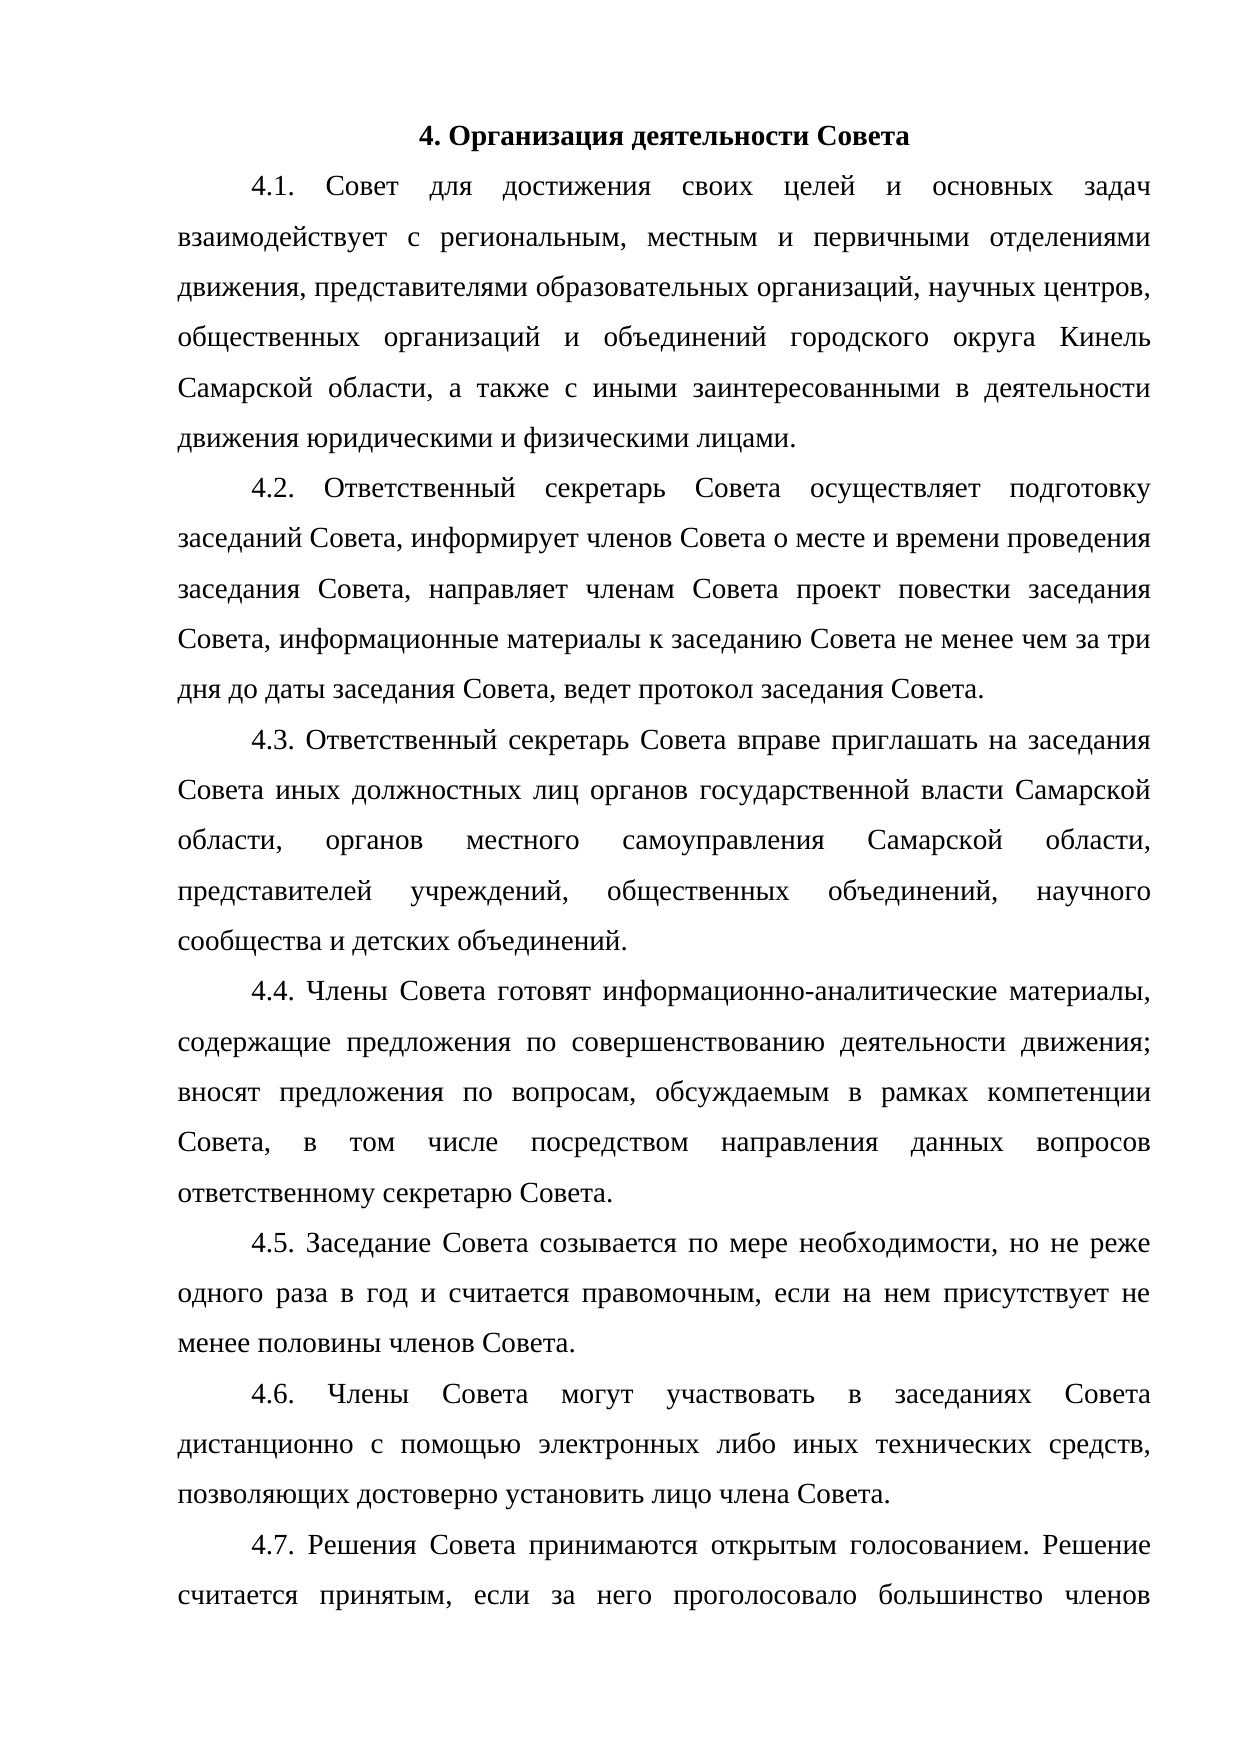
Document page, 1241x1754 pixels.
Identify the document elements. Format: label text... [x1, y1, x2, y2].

text 4.1. Совет для достижения своих целей и основных задач взаимодействует с региональным, местным и первичными отделениями движения, представителями образовательных организаций, научных центров, общественных организаций и объединений городского округа Кинель Самарской области, а также с иными заинтересованными в деятельности движения юридическими и физическими лицами. [177, 168, 1152, 453]
text 4.5. Заседание Совета созывается по мере необходимости, но не реже одного раза в год и считается правомочным, если на нем присутствует не менее половины членов Совета. [177, 1225, 1152, 1359]
text 4.6. Члены Совета могут участвовать в заседаниях Совета дистанционно с помощью электронных либо иных технических средств, позволяющих достоверно установить лицо члена Совета. [177, 1376, 1152, 1510]
text 4.2. Ответственный секретарь Совета осуществляет подготовку заседаний Совета, информирует членов Совета о месте и времени проведения заседания Совета, направляет членам Совета проект повестки заседания Совета, информационные материалы к заседанию Совета не менее чем за три дня до даты заседания Совета, ведет протокол заседания Совета. [177, 470, 1152, 705]
text 4.4. Члены Совета готовят информационно-аналитические материалы, содержащие предложения по совершенствованию деятельности движения; вносят предложения по вопросам, обсуждаемым в рамках компетенции Совета, в том числе посредством направления данных вопросов ответственному секретарю Совета. [177, 973, 1152, 1208]
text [177, 1527, 1152, 1611]
text 4. Организация деятельности Совета [177, 118, 1152, 152]
text 4.3. Ответственный секретарь Совета вправе приглашать на заседания Совета иных должностных лиц органов государственной власти Самарской области, органов местного самоуправления Самарской области, представителей учреждений, общественных объединений, научного сообщества и детских объединений. [177, 722, 1152, 957]
